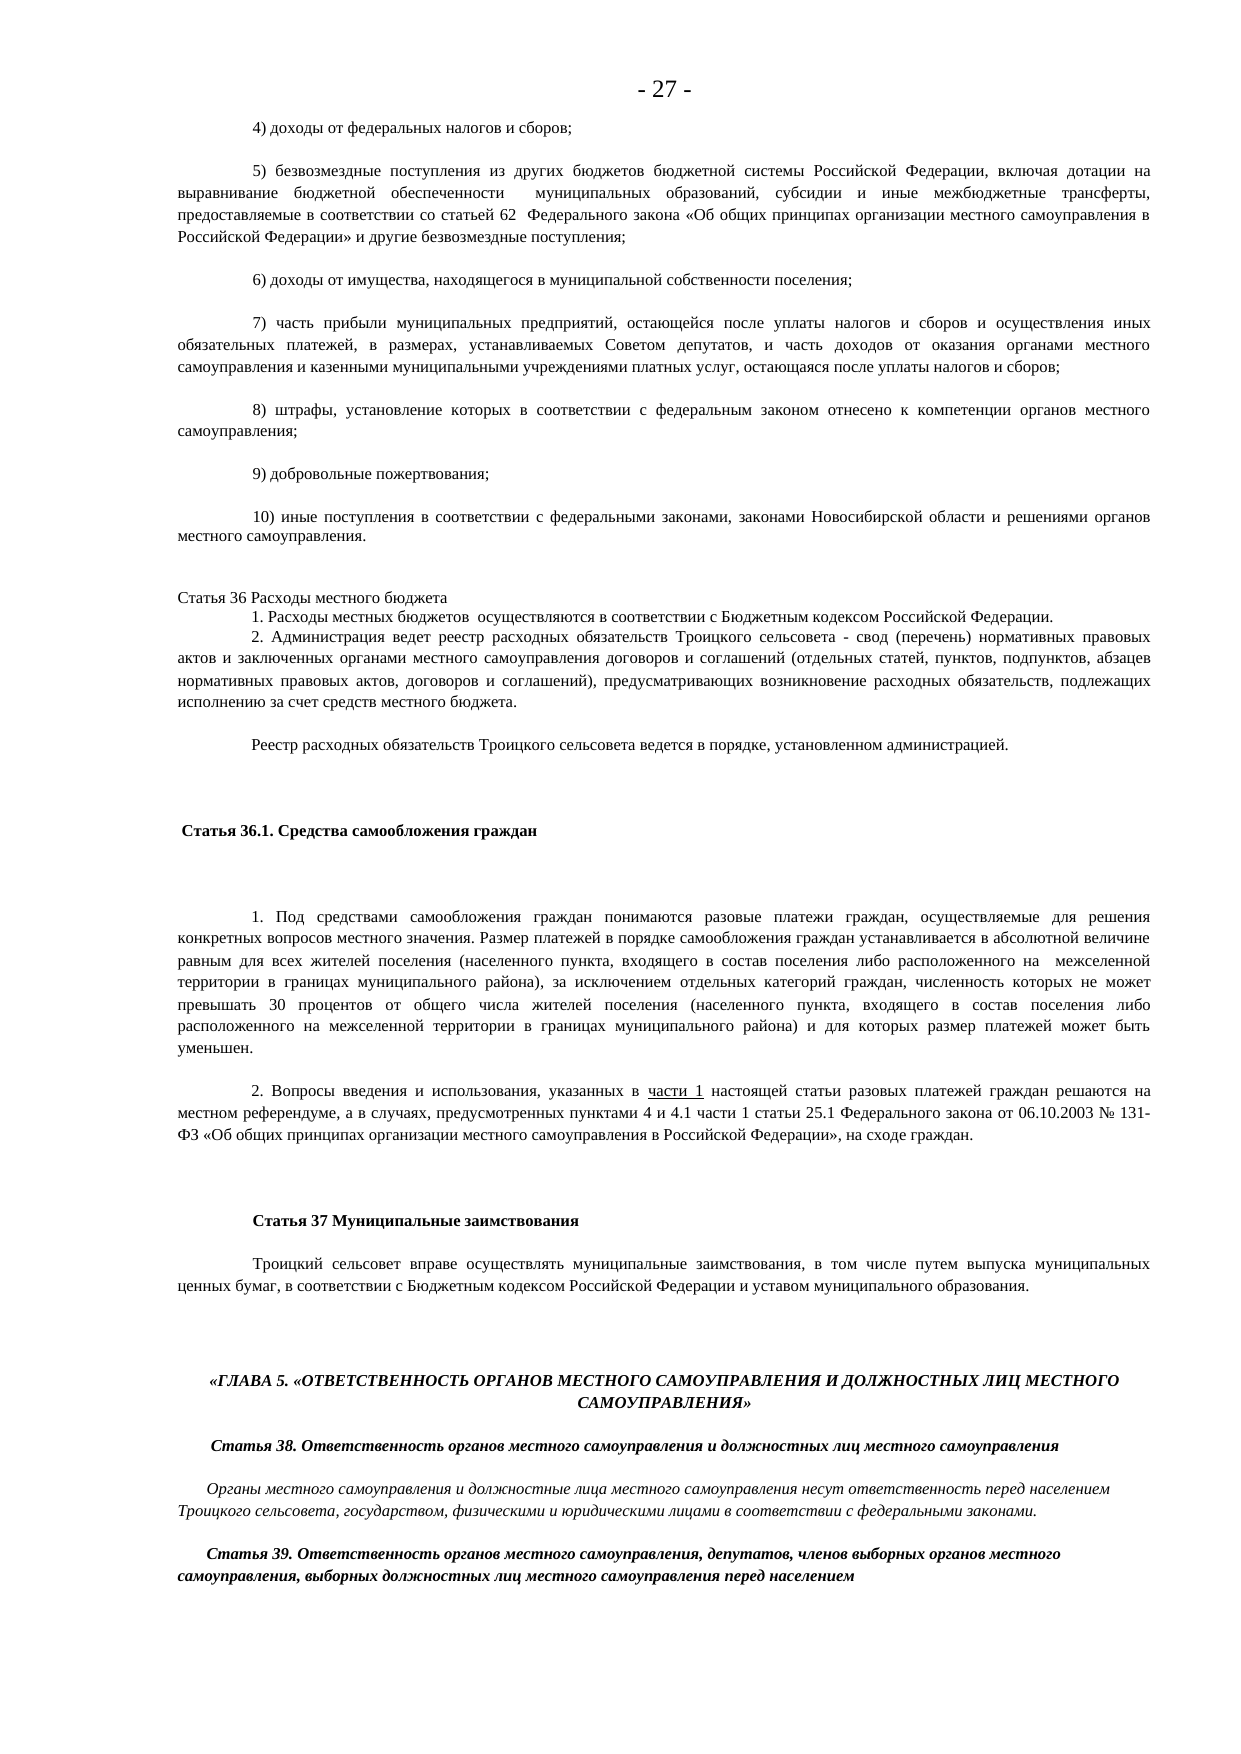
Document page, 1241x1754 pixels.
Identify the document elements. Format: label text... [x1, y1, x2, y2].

text Статья 37 Муниципальные заимствования [177, 1211, 1152, 1230]
subtitle Статья 36 Расходы местного бюджета [177, 588, 1152, 607]
text 5) безвозмездные поступления из других бюджетов бюджетной системы Российской Федерации, включая дотации на выравнивание бюджетной обеспеченности муниципальных образований, субсидии и иные межбюджетные трансферты, предоставляемые в соответствии со статьей 62 Федерального закона «Об общих принципах организации местного самоуправления в Российской Федерации» и другие безвозмездные поступления; [177, 161, 1152, 246]
text Троицкий сельсовет вправе осуществлять муниципальные заимствования, в том числе путем выпуска муниципальных ценных бумаг, в соответствии с Бюджетным кодексом Российской Федерации и уставом муниципального образования. [177, 1253, 1152, 1294]
text 6) доходы от имущества, находящегося в муниципальной собственности поселения; [177, 270, 1152, 289]
text 7) часть прибыли муниципальных предприятий, остающейся после уплаты налогов и сборов и осуществления иных обязательных платежей, в размерах, устанавливаемых Советом депутатов, и часть доходов от оказания органами местного самоуправления и казенными муниципальными учреждениями платных услуг, остающаяся после уплаты налогов и сборов; [177, 312, 1152, 376]
text 2. Администрация ведет реестр расходных обязательств Троицкого сельсовета - свод (перечень) нормативных правовых актов и заключенных органами местного самоуправления договоров и соглашений (отдельных статей, пунктов, подпунктов, абзацев нормативных правовых актов, договоров и соглашений), предусматривающих возникновение расходных обязательств, подлежащих исполнению за счет средств местного бюджета. [177, 626, 1152, 711]
text 8) штрафы, установление которых в соответствии с федеральным законом отнесено к компетенции органов местного самоуправления; [177, 399, 1152, 440]
text 9) добровольные пожертвования; [177, 464, 1152, 483]
text 2. Вопросы введения и использования, указанных в части 1 настоящей статьи разовых платежей граждан решаются на местном референдуме, а в случаях, предусмотренных пунктами 4 и 4.1 части 1 статьи 25.1 Федерального закона от 06.10.2003 № 131-ФЗ «Об общих принципах организации местного самоуправления в Российской Федерации», на сходе граждан. [177, 1081, 1152, 1144]
text Органы местного самоуправления и должностные лица местного самоуправления несут ответственность перед населением Троицкого сельсовета, государством, физическими и юридическими лицами в соответствии с федеральными законами. [177, 1479, 1152, 1520]
text 1. Под средствами самообложения граждан понимаются разовые платежи граждан, осуществляемые для решения конкретных вопросов местного значения. Размер платежей в порядке самообложения граждан устанавливается в абсолютной величине равным для всех жителей поселения (населенного пункта, входящего в состав поселения либо расположенного на межселенной территории в границах муниципального района), за исключением отдельных категорий граждан, численность которых не может превышать 30 процентов от общего числа жителей поселения (населенного пункта, входящего в состав поселения либо расположенного на межселенной территории в границах муниципального района) и для которых размер платежей может быть уменьшен. [177, 906, 1152, 1057]
text Реестр расходных обязательств Троицкого сельсовета ведется в порядке, установленном администрацией. [177, 735, 1152, 754]
text 4) доходы от федеральных налогов и сборов; [177, 118, 1152, 137]
text 1. Расходы местных бюджетов осуществляются в соответствии с Бюджетным кодексом Российской Федерации. [177, 607, 1152, 626]
text «ГЛАВА 5. «ОТВЕТСТВЕННОСТЬ ОРГАНОВ МЕСТНОГО САМОУПРАВЛЕНИЯ И ДОЛЖНОСТНЫХ ЛИЦ МЕСТНОГО САМОУПРАВЛЕНИЯ» [177, 1371, 1152, 1412]
text Статья 39. Ответственность органов местного самоуправления, депутатов, членов выборных органов местного самоуправления, выборных должностных лиц местного самоуправления перед населением [177, 1544, 1152, 1585]
text 10) иные поступления в соответствии с федеральными законами, законами Новосибирской области и решениями органов местного самоуправления. [177, 507, 1152, 545]
text Статья 38. Ответственность органов местного самоуправления и должностных лиц местного самоуправления [177, 1436, 1152, 1455]
text Статья 36.1. Средства самообложения граждан [177, 821, 1152, 840]
